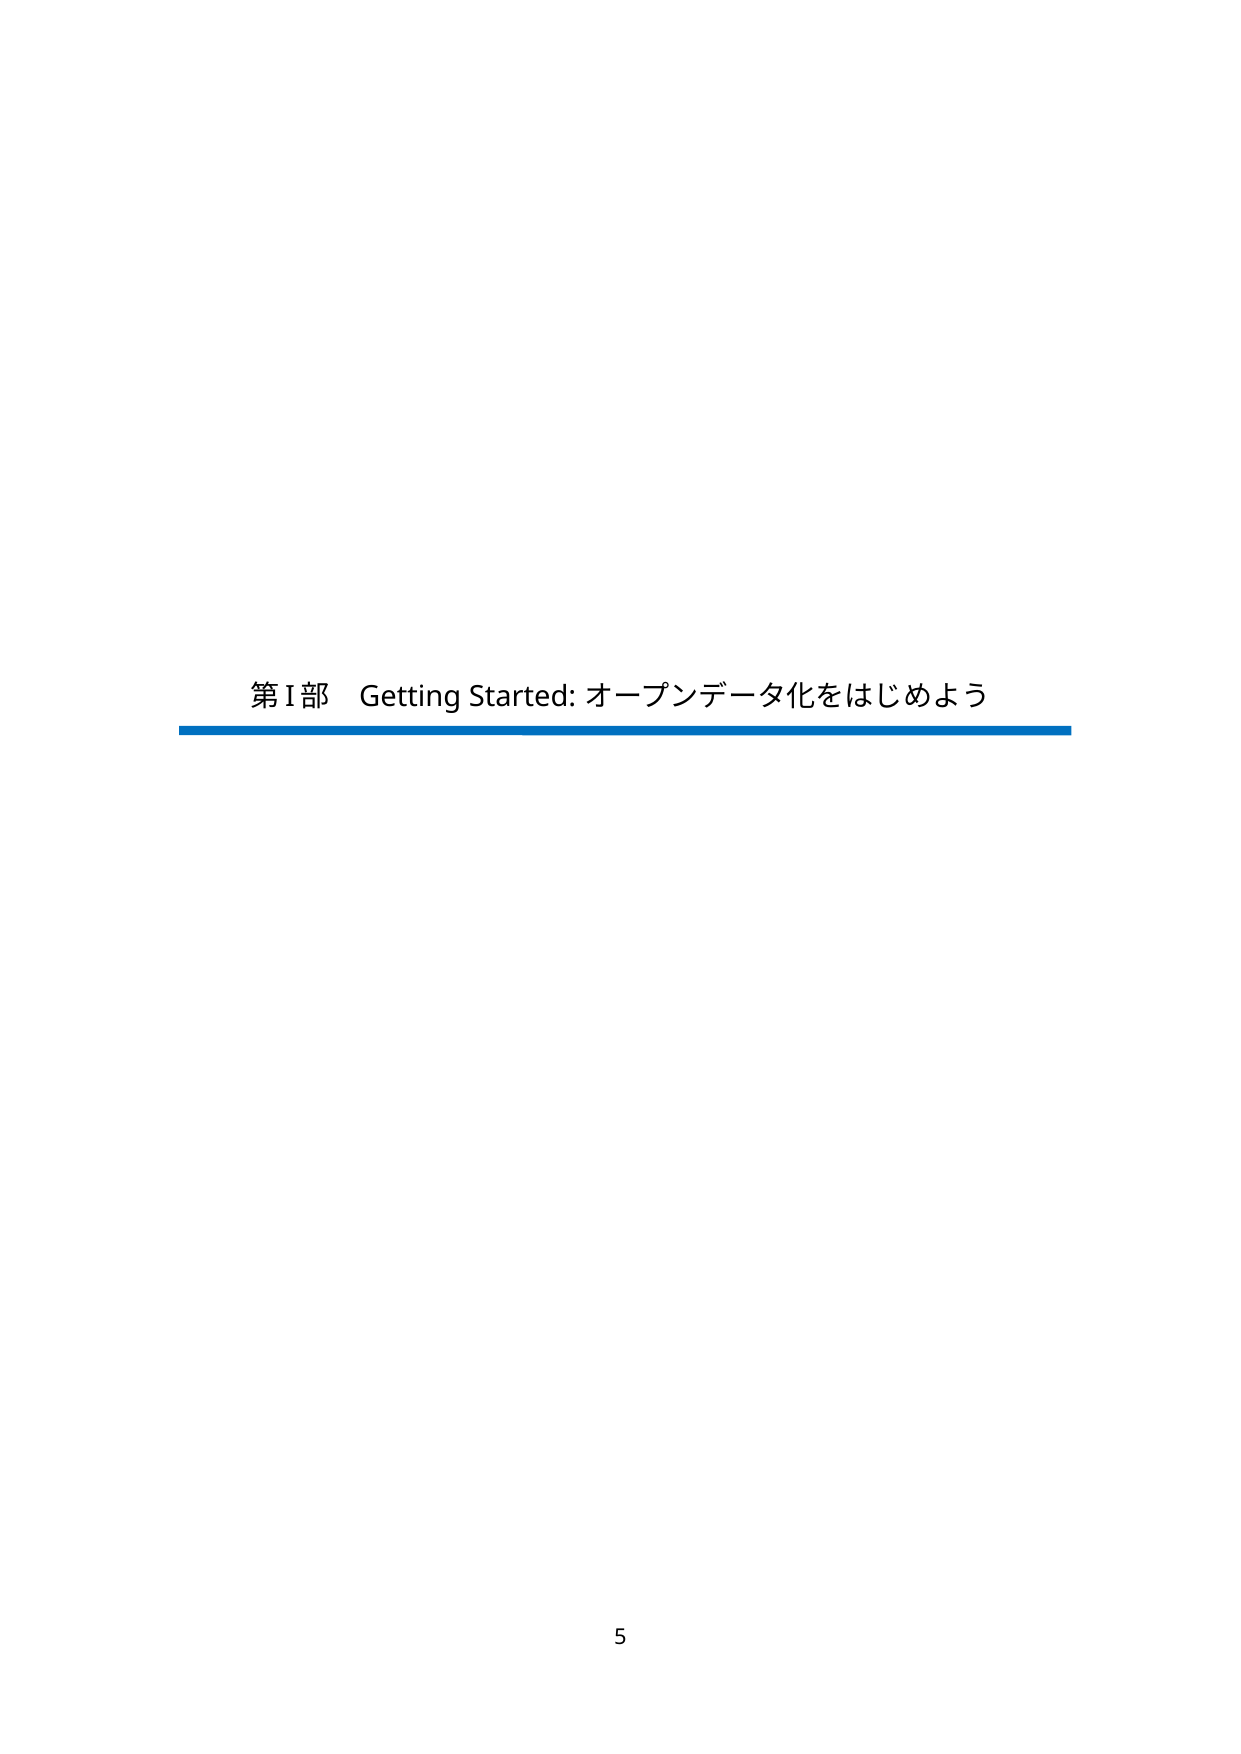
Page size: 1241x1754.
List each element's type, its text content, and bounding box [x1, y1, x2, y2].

subtitle 第I部 Getting Started: オープンデータ化をはじめよう [177, 657, 1063, 732]
